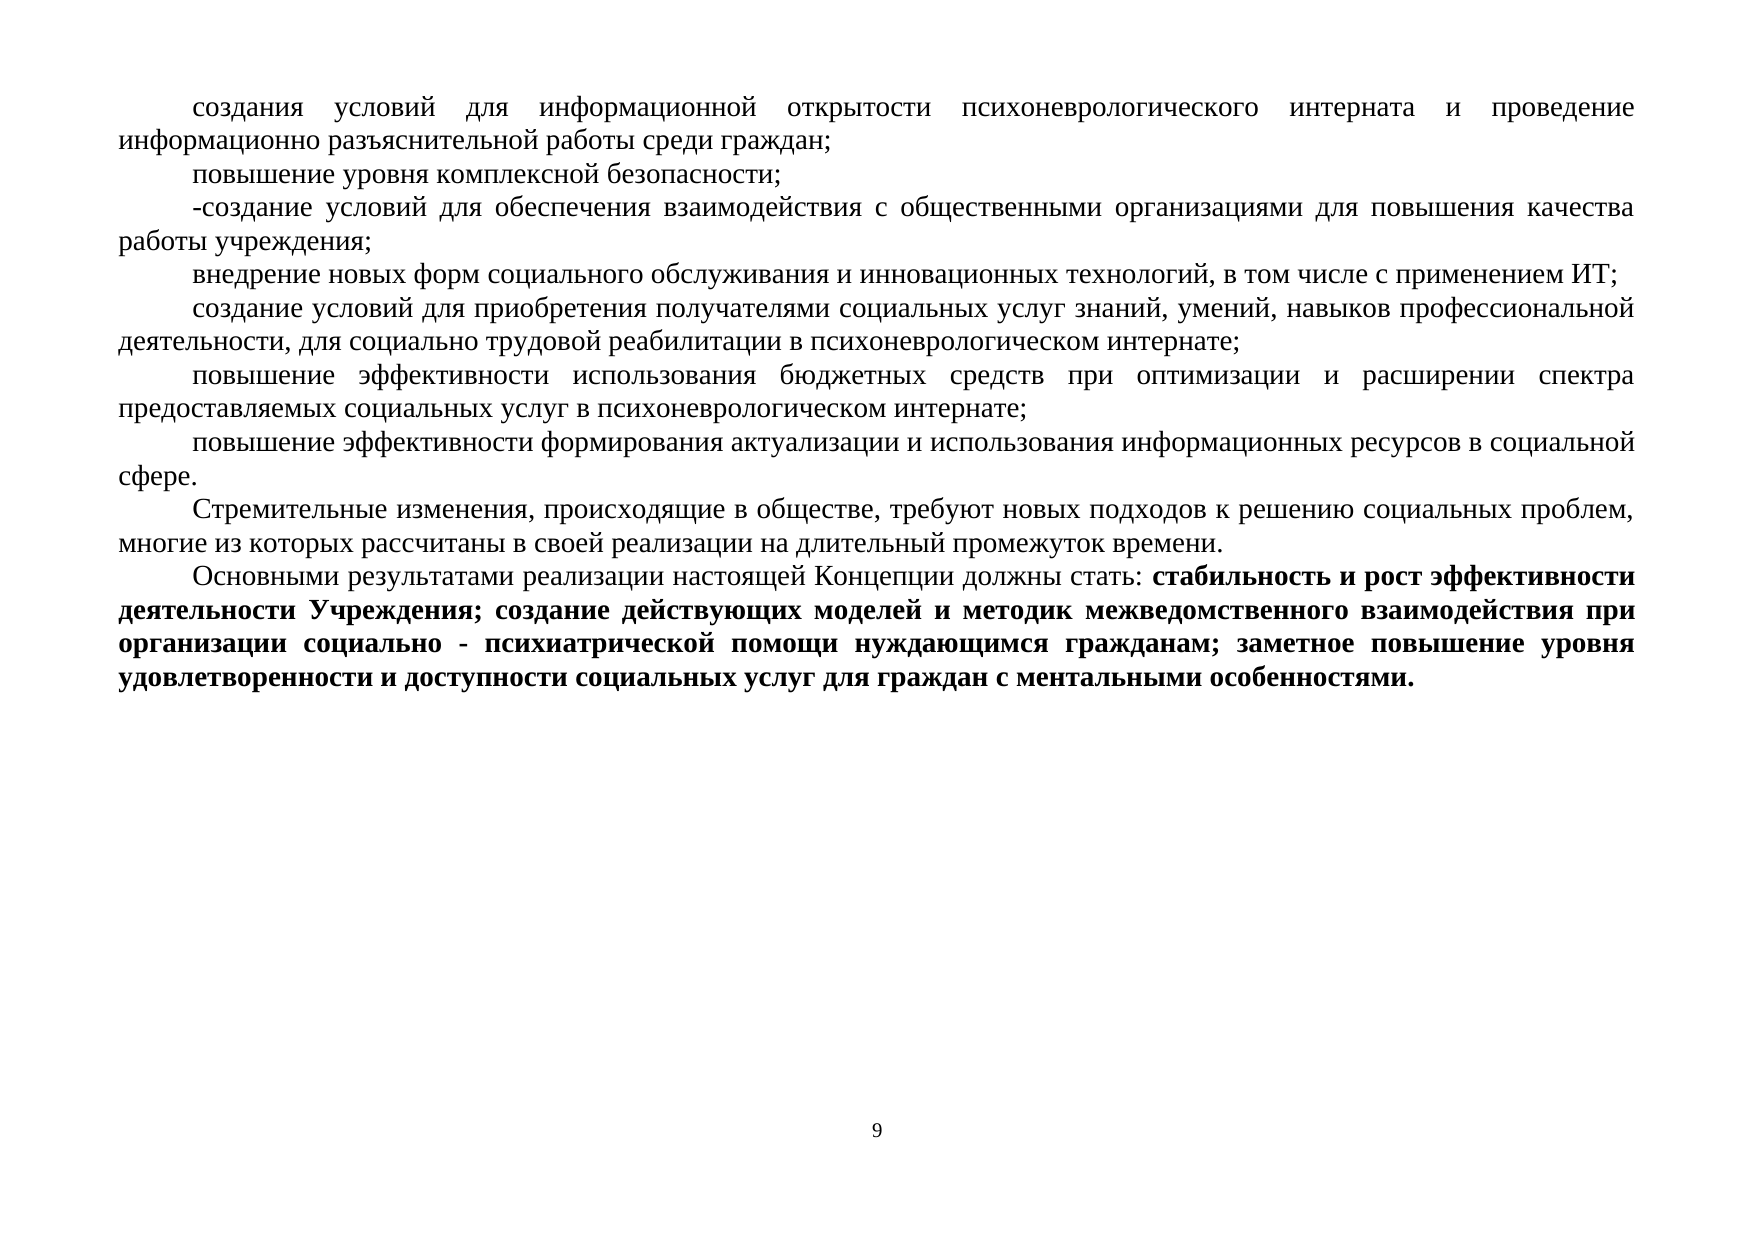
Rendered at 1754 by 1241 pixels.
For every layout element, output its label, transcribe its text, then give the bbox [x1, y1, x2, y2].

text внедрение новых форм социального обслуживания и инновационных технологий, в том числе с применением ИТ; [118, 256, 1636, 290]
text повышение уровня комплексной безопасности; [118, 156, 1636, 189]
text Основными результатами реализации настоящей Концепции должны стать: стабильность и рост эффективности деятельности Учреждения; создание действующих моделей и методик межведомственного взаимодействия при организации социально - психиатрической помощи нуждающимся гражданам; заметное повышение уровня удовлетворенности и доступности социальных услуг для граждан с ментальными особенностями. [118, 558, 1636, 692]
text повышение эффективности использования бюджетных средств при оптимизации и расширении спектра предоставляемых социальных услуг в психоневрологическом интернате; [118, 357, 1636, 424]
text создание условий для приобретения получателями социальных услуг знаний, умений, навыков профессиональной деятельности, для социально трудовой реабилитации в психоневрологическом интернате; [118, 290, 1636, 357]
text Стремительные изменения, происходящие в обществе, требуют новых подходов к решению социальных проблем, многие из которых рассчитаны в своей реализации на длительный промежуток времени. [118, 491, 1636, 558]
text повышение эффективности формирования актуализации и использования информационных ресурсов в социальной сфере. [118, 424, 1636, 491]
text -создание условий для обеспечения взаимодействия с общественными организациями для повышения качества работы учреждения; [118, 189, 1636, 256]
text создания условий для информационной открытости психоневрологического интерната и проведение информационно разъяснительной работы среди граждан; [118, 89, 1636, 156]
